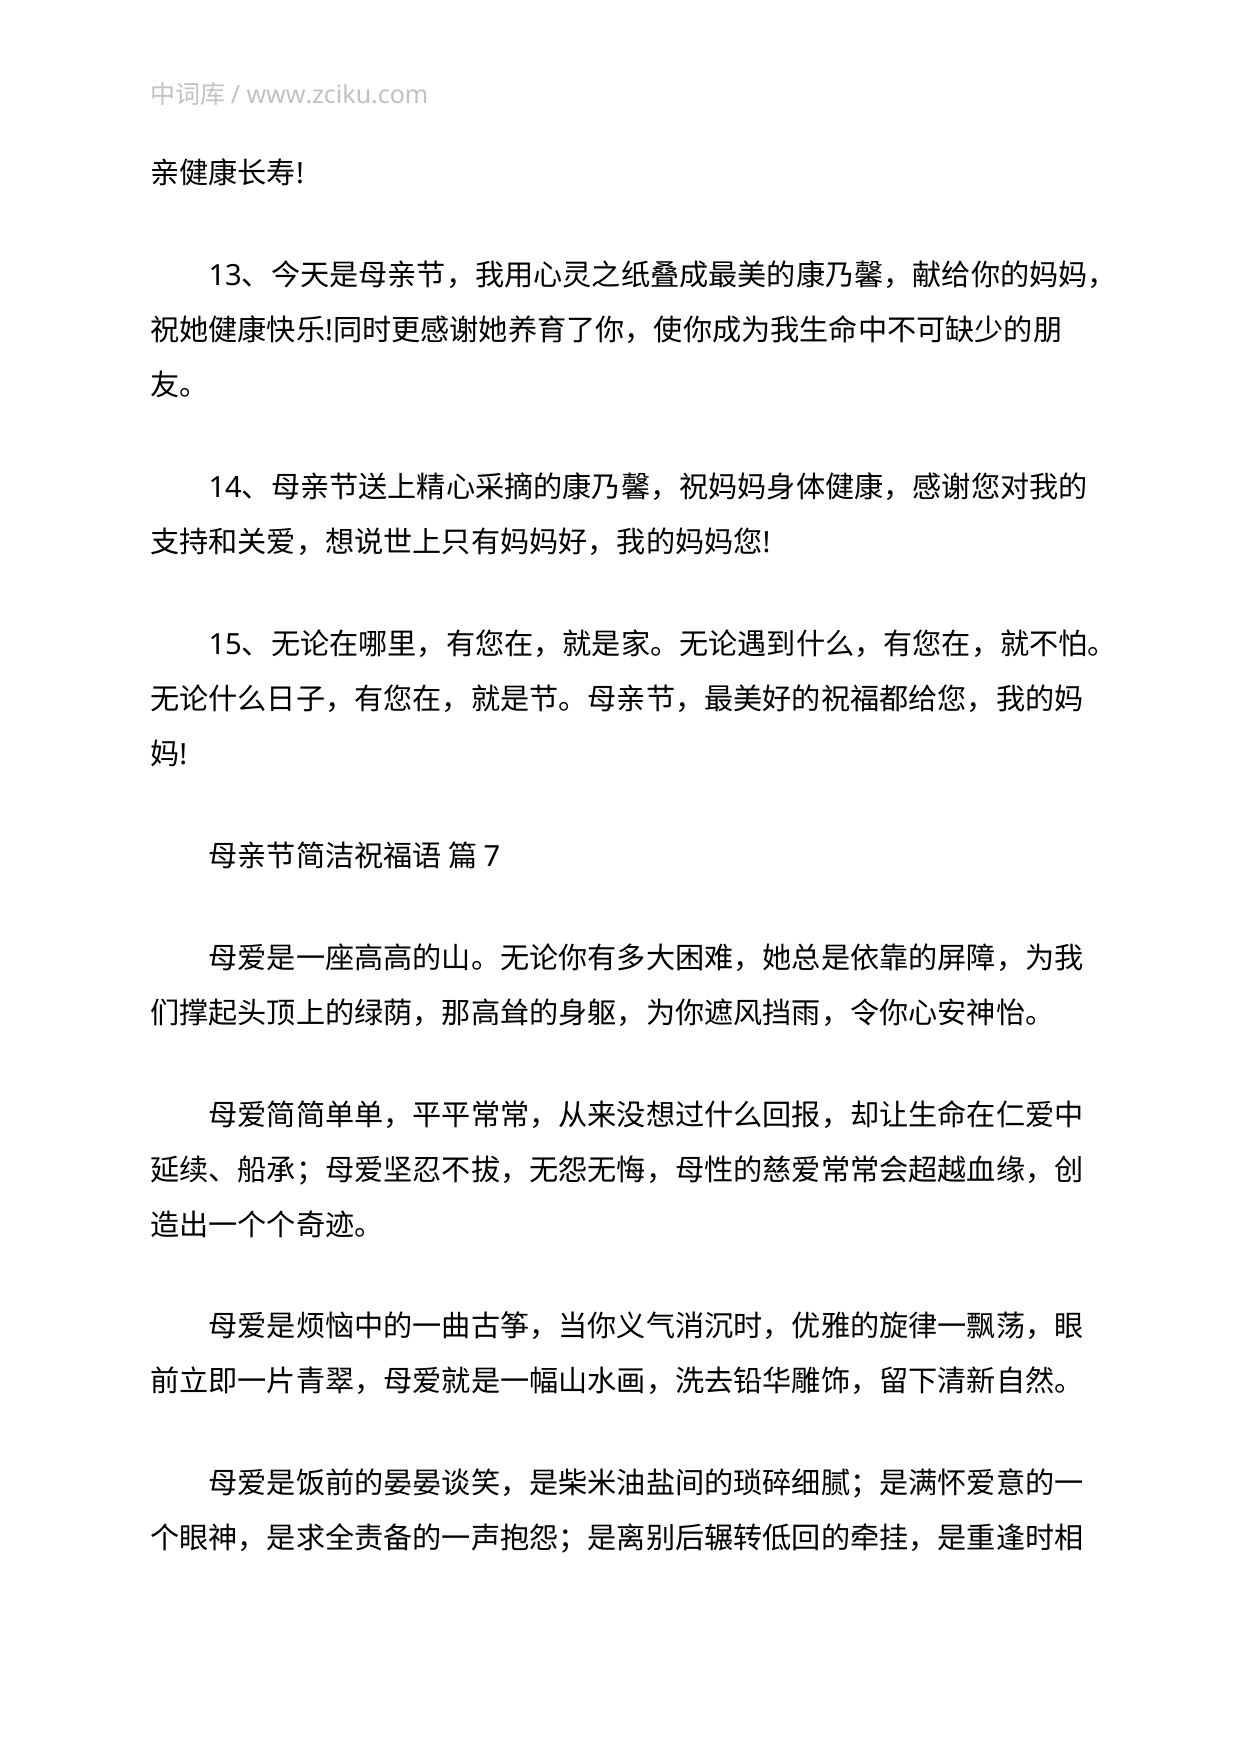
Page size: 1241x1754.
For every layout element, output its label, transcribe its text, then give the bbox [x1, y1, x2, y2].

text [150, 150, 1090, 192]
text 母亲节简洁祝福语 篇7 [150, 833, 1090, 875]
text 母爱是一座高高的山。无论你有多大困难，她总是依靠的屏障，为我们撑起头顶上的绿荫，那高耸的身躯，为你遮风挡雨，令你心安神怡。 [150, 934, 1090, 1032]
text 母爱是烦恼中的一曲古筝，当你义气消沉时，优雅的旋律一飘荡，眼前立即一片青翠，母爱就是一幅山水画，洗去铅华雕饰，留下清新自然。 [150, 1303, 1090, 1400]
text 母爱简简单单，平平常常，从来没想过什么回报，却让生命在仁爱中延续、船承；母爱坚忍不拔，无怨无悔，母性的慈爱常常会超越血缘，创造出一个个奇迹。 [150, 1091, 1090, 1243]
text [150, 1459, 1090, 1557]
text 14、母亲节送上精心采摘的康乃馨，祝妈妈身体健康，感谢您对我的支持和关爱，想说世上只有妈妈好，我的妈妈您! [150, 464, 1090, 561]
text 13、今天是母亲节，我用心灵之纸叠成最美的康乃馨，献给你的妈妈，祝她健康快乐!同时更感谢她养育了你，使你成为我生命中不可缺少的朋友。 [150, 252, 1090, 404]
text 15、无论在哪里，有您在，就是家。无论遇到什么，有您在，就不怕。无论什么日子，有您在，就是节。母亲节，最美好的祝福都给您，我的妈妈! [150, 621, 1090, 773]
